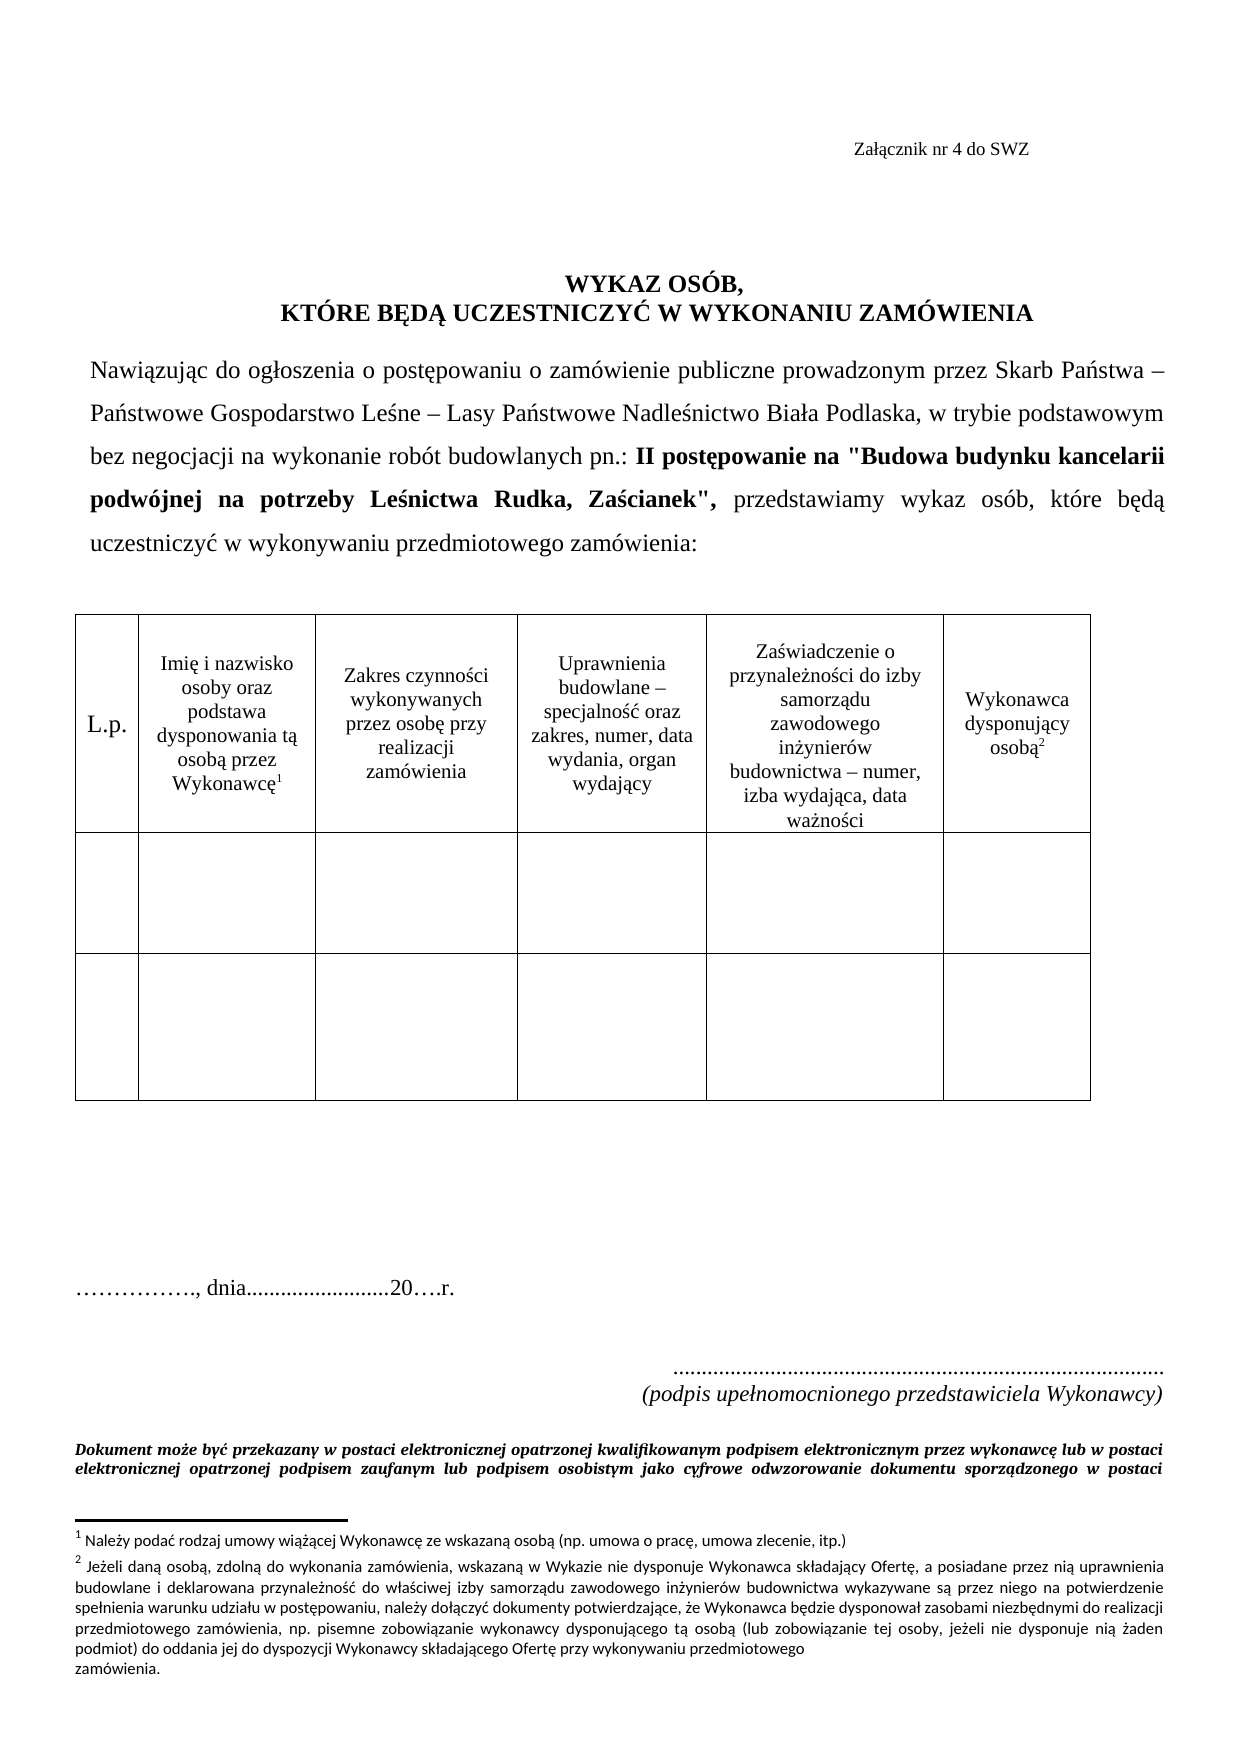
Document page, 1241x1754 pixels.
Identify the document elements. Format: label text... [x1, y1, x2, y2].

text WYKAZ OSÓB, KTÓRE BĘDĄ UCZESTNICZYĆ W WYKONANIU ZAMÓWIENIA [149, 269, 1165, 326]
table_cell [139, 954, 315, 1100]
text (podpis upełnomocnionego przedstawiciela Wykonawcy) [149, 1380, 1165, 1406]
text ...................................................................................... [149, 1353, 1165, 1380]
table_header Uprawnienia budowlane – specjalność oraz zakres, numer, data wydania, organ wydający [518, 615, 706, 832]
text Nawiązując do ogłoszenia o postępowaniu o zamówienie publiczne prowadzonym przez Skarb Państwa – Państwowe Gospodarstwo Leśne – Lasy Państwowe Nadleśnictwo Biała Podlaska, w trybie podstawowym bez negocjacji na wykonanie robót budowlanych pn.: II postępowanie na "Budowa budynku kancelarii podwójnej na potrzeby Leśnictwa Rudka, Zaścianek", przedstawiamy wykaz osób, które będą uczestniczyć w wykonywaniu przedmiotowego zamówienia: [90, 355, 1165, 556]
table_cell [944, 833, 1090, 953]
table_cell [707, 833, 943, 953]
table_cell [518, 954, 706, 1100]
table_cell [316, 954, 517, 1100]
table_header Wykonawca dysponujący osobą [944, 615, 1090, 832]
text Załącznik nr 4 do SWZ [59, 138, 1165, 159]
table_cell [944, 954, 1090, 1100]
table_cell [518, 833, 706, 953]
table_cell [316, 833, 517, 953]
table_cell [139, 833, 315, 953]
table_header Zaświadczenie o przynależności do izby samorządu zawodowego inżynierów budownictwa – numer, izba wydająca, data ważności [707, 615, 943, 832]
table_cell [76, 833, 138, 953]
table_cell [76, 954, 138, 1100]
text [75, 1440, 1165, 1478]
table_header Zakres czynności wykonywanych przez osobę przy realizacji zamówienia [316, 615, 517, 832]
table_header Imię i nazwisko osoby oraz podstawa dysponowania tą osobą przez Wykonawcę [139, 615, 315, 832]
table_header L.p. [76, 615, 138, 832]
table_cell [707, 954, 943, 1100]
text ……………., dnia 20….r. [75, 1248, 1165, 1301]
